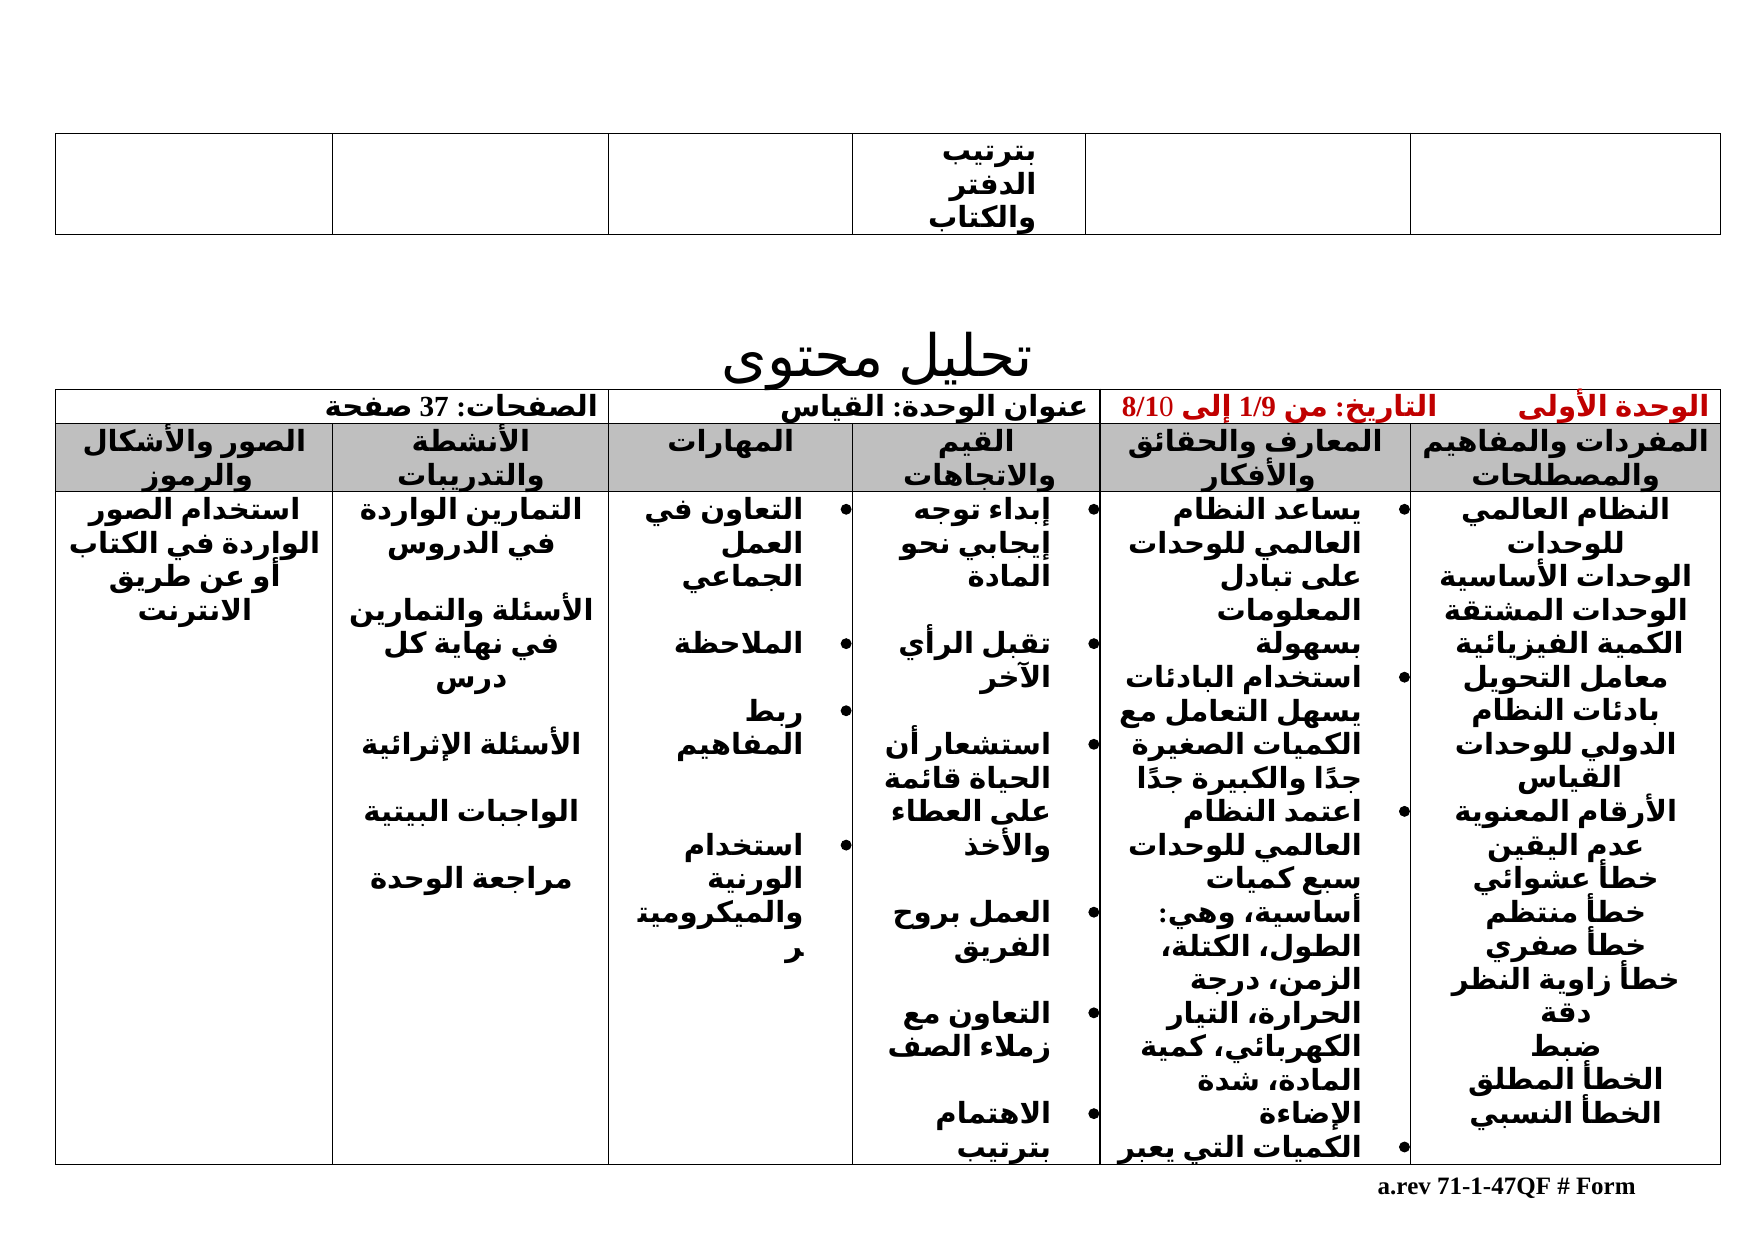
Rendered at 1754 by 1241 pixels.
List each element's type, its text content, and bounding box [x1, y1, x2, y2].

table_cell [609, 492, 852, 1164]
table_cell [333, 134, 608, 234]
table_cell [1411, 492, 1720, 1164]
table_cell الأنشطة والتدريبات [333, 424, 608, 491]
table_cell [609, 134, 852, 234]
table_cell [56, 492, 332, 1164]
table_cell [1411, 134, 1720, 234]
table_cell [853, 134, 1085, 234]
table_cell الصور والأشكال والرموز [56, 424, 332, 491]
table_cell القيم والاتجاهات [853, 424, 1099, 491]
table_header الصفحات: 37 صفحة [56, 390, 608, 423]
table_cell المهارات [609, 424, 852, 491]
table_cell المفردات والمفاهيم والمصطلحات [1411, 424, 1720, 491]
text تحليل محتوى [118, 321, 1636, 388]
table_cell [853, 492, 1099, 1164]
table_header عنوان الوحدة: القياس [609, 390, 1099, 423]
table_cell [1101, 492, 1410, 1164]
table_cell المعارف والحقائق والأفكار [1101, 424, 1410, 491]
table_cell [333, 492, 608, 1164]
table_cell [1086, 134, 1410, 234]
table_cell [56, 134, 332, 234]
table_header الوحدة الأولى التاريخ: من 1/9 إلى 8/10 [1101, 390, 1720, 423]
